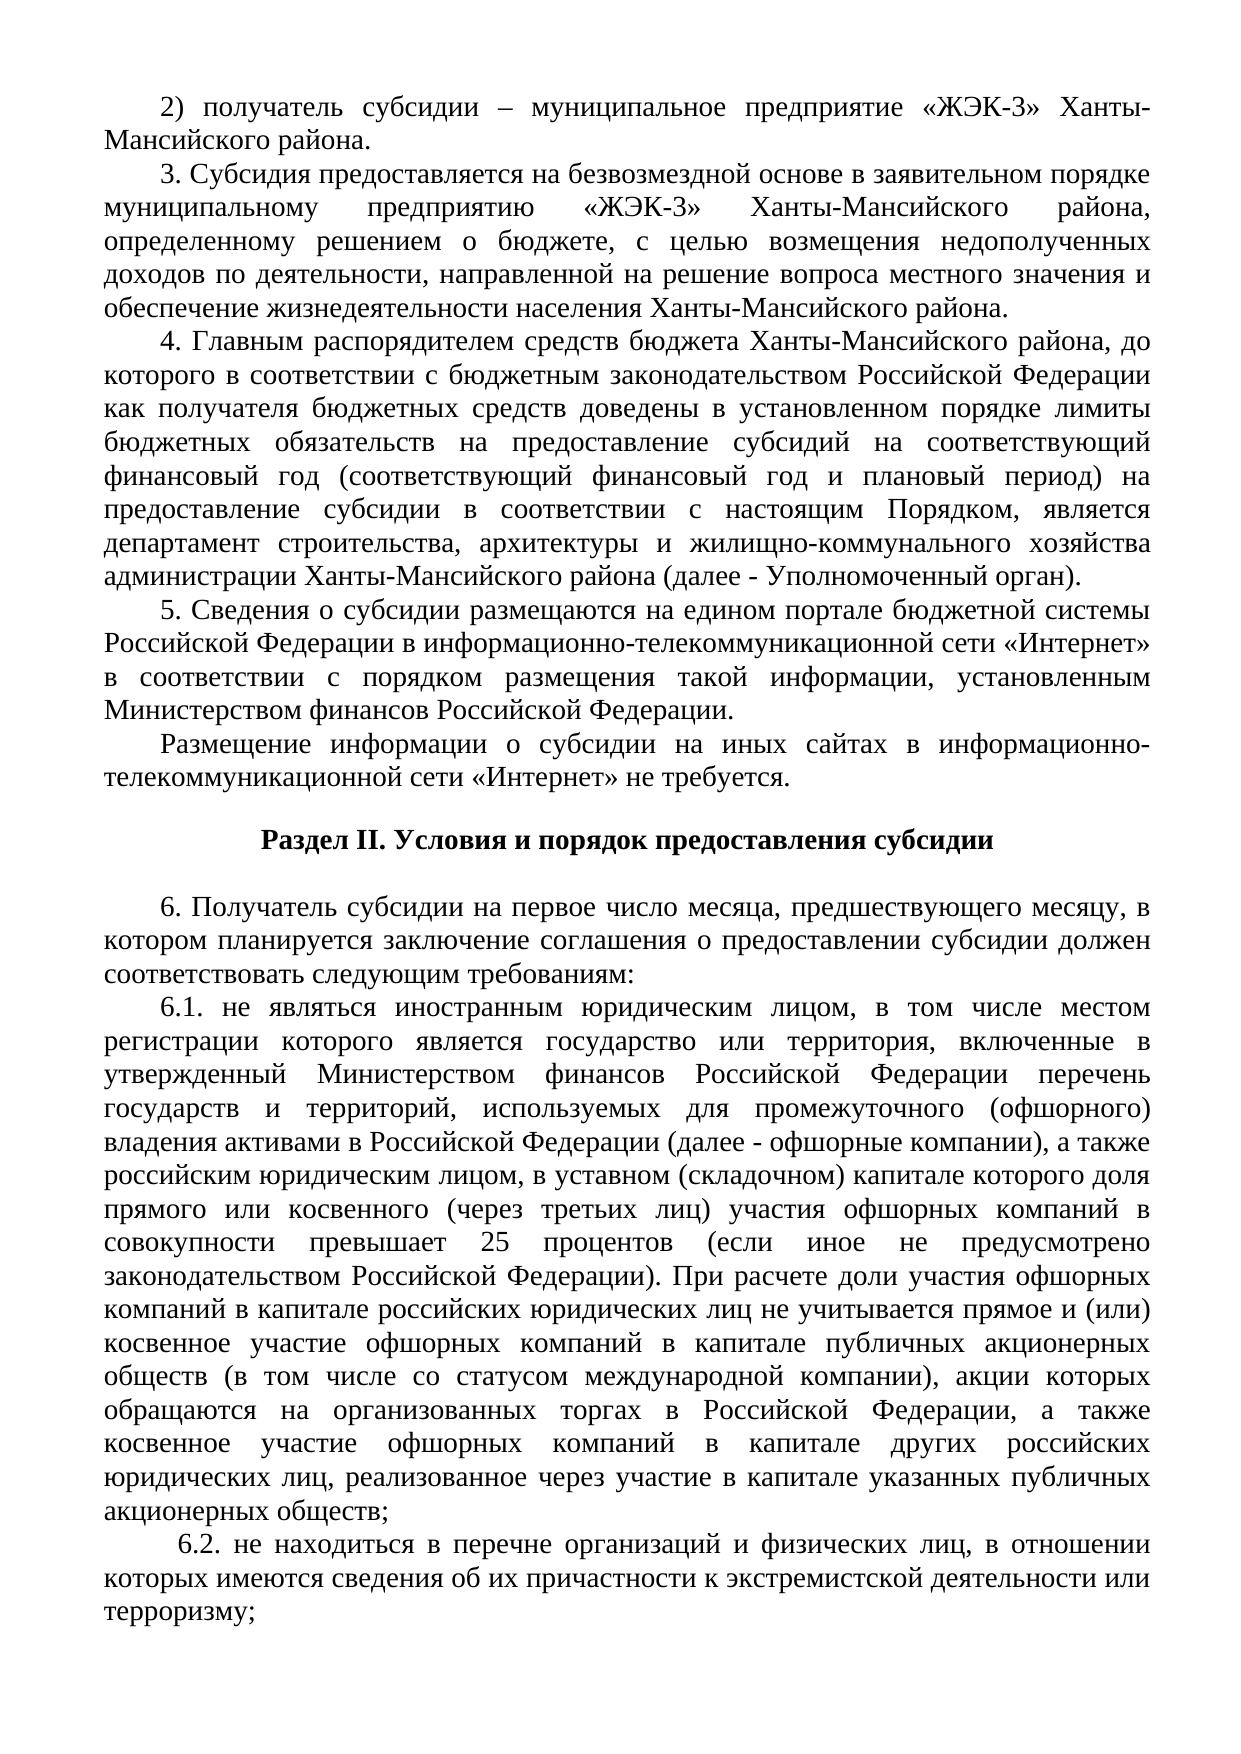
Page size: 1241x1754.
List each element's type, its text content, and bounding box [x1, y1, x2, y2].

text Размещение информации о субсидии на иных сайтах в информационно-телекоммуникационной сети «Интернет» не требуется. [103, 726, 1152, 793]
text 5. Сведения о субсидии размещаются на едином портале бюджетной системы Российской Федерации в информационно-телекоммуникационной сети «Интернет» в соответствии с порядком размещения такой информации, установленным Министерством финансов Российской Федерации. [103, 592, 1152, 726]
text 4. Главным распорядителем средств бюджета Ханты-Мансийского района, до которого в соответствии с бюджетным законодательством Российской Федерации как получателя бюджетных средств доведены в установленном порядке лимиты бюджетных обязательств на предоставление субсидий на соответствующий финансовый год (соответствующий финансовый год и плановый период) на предоставление субсидии в соответствии с настоящим Порядком, является департамент строительства, архитектуры и жилищно-коммунального хозяйства администрации Ханты-Мансийского района (далее - Уполномоченный орган). [103, 323, 1152, 592]
text 2) получатель субсидии – муниципальное предприятие «ЖЭК-3» Ханты-Мансийского района. [103, 89, 1152, 156]
text 6.1. не являться иностранным юридическим лицом, в том числе местом регистрации которого является государство или территория, включенные в утвержденный Министерством финансов Российской Федерации перечень государств и территорий, используемых для промежуточного (офшорного) владения активами в Российской Федерации (далее - офшорные компании), а также российским юридическим лицом, в уставном (складочном) капитале которого доля прямого или косвенного (через третьих лиц) участия офшорных компаний в совокупности превышает 25 процентов (если иное не предусмотрено законодательством Российской Федерации). При расчете доли участия офшорных компаний в капитале российских юридических лиц не учитывается прямое и (или) косвенное участие офшорных компаний в капитале публичных акционерных обществ (в том числе со статусом международной компании), акции которых обращаются на организованных торгах в Российской Федерации, а также косвенное участие офшорных компаний в капитале других российских юридических лиц, реализованное через участие в капитале указанных публичных акционерных обществ; [103, 989, 1152, 1526]
text 3. Субсидия предоставляется на безвозмездной основе в заявительном порядке муниципальному предприятию «ЖЭК-3» Ханты-Мансийского района, определенному решением о бюджете, с целью возмещения недополученных доходов по деятельности, направленной на решение вопроса местного значения и обеспечение жизнедеятельности населения Ханты-Мансийского района. [103, 156, 1152, 323]
title Раздел II. Условия и порядок предоставления субсидии [103, 822, 1152, 855]
text 6. Получатель субсидии на первое число месяца, предшествующего месяцу, в котором планируется заключение соглашения о предоставлении субсидии должен соответствовать следующим требованиям: [103, 889, 1152, 989]
text 6.2. не находиться в перечне организаций и физических лиц, в отношении которых имеются сведения об их причастности к экстремистской деятельности или терроризму; [103, 1526, 1152, 1627]
